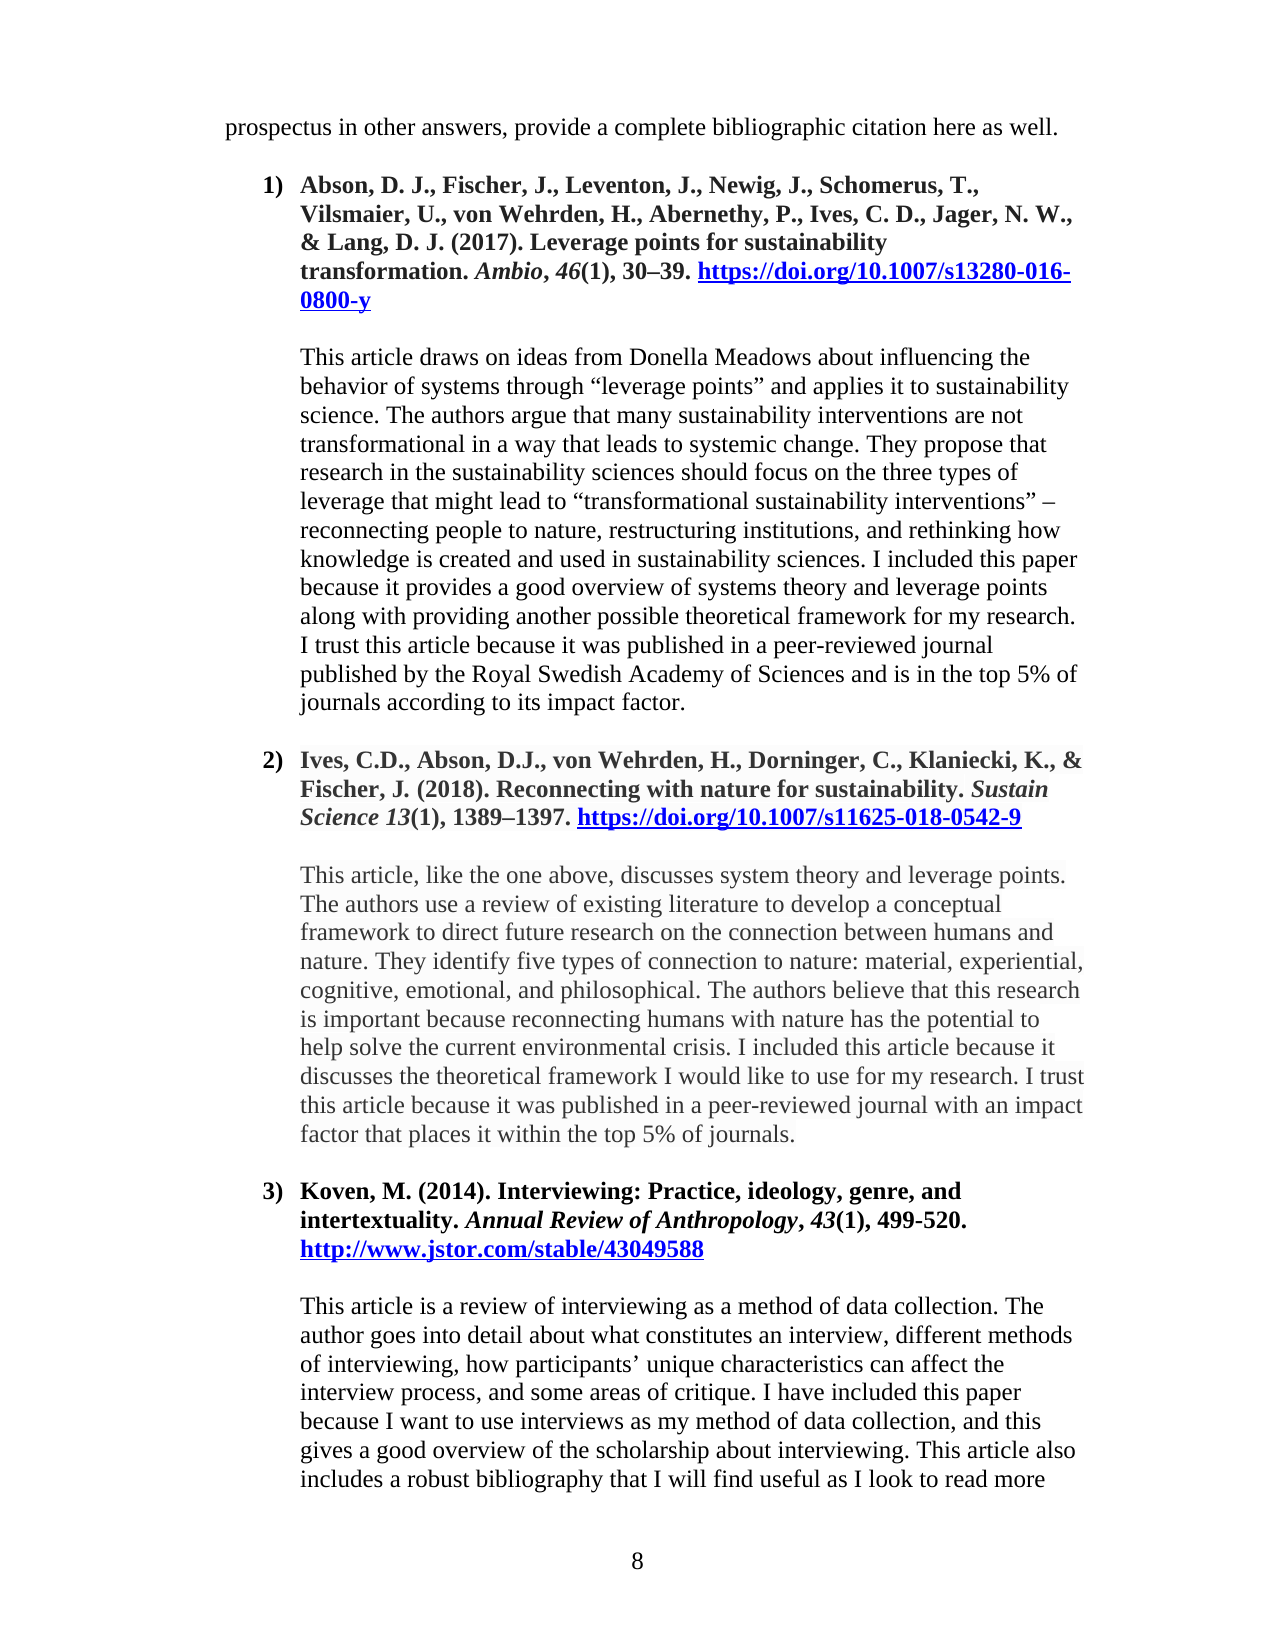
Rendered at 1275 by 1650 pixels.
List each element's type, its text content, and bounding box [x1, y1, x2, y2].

text This article draws on ideas from Donella Meadows about influencing the behavior of systems through “leverage points” and applies it to sustainability science. The authors argue that many sustainability interventions are not transformational in a way that leads to systemic change. They propose that research in the sustainability sciences should focus on the three types of leverage that might lead to “transformational sustainability interventions” – reconnecting people to nature, restructuring institutions, and rethinking how knowledge is created and used in sustainability sciences. I included this paper because it provides a good overview of systems theory and leverage points along with providing another possible theoretical framework for my research. I trust this article because it was published in a peer-reviewed journal published by the Royal Swedish Academy of Sciences and is in the top 5% of journals according to its impact factor. [300, 342, 1087, 716]
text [300, 1291, 1087, 1492]
text This article, like the one above, discusses system theory and leverage points. The authors use a review of existing literature to develop a conceptual framework to direct future research on the connection between humans and nature. They identify five types of connection to nature: material, experiential, cognitive, emotional, and philosophical. The authors believe that this research is important because reconnecting humans with nature has the potential to help solve the current environmental crisis. I included this article because it discusses the theoretical framework I would like to use for my research. I trust this article because it was published in a peer-reviewed journal with an impact factor that places it within the top 5% of journals. [300, 860, 1087, 1147]
list Ives, C.D., Abson, D.J., von Wehrden, H., Dorninger, C., Klaniecki, K., & Fischer, J. (2018). Reconnecting with nature for sustainability. Sustain Science 13(1), 1389–1397. https://doi.org/10.1007/s11625-018-0542-9 [262, 745, 633, 831]
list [187, 112, 1087, 141]
list Ives, C.D., Abson, D.J., von Wehrden, H., Dorninger, C., Klaniecki, K., & Fischer, J. (2018). Reconnecting with nature for sustainability. Sustain Science 13(1), 1389–1397. https://doi.org/10.1007/s11625-018-0542-9 [634, 745, 1087, 831]
list Abson, D. J., Fischer, J., Leventon, J., Newig, J., Schomerus, T., Vilsmaier, U., von Wehrden, H., Abernethy, P., Ives, C. D., Jager, N. W., & Lang, D. J. (2017). Leverage points for sustainability transformation. Ambio, 46(1), 30–39. https://doi.org/10.1007/s13280-016-0800-y [262, 170, 1087, 314]
list Koven, M. (2014). Interviewing: Practice, ideology, genre, and intertextuality. Annual Review of Anthropology, 43(1), 499-520. http://www.jstor.com/stable/43049588 [262, 1176, 1087, 1262]
